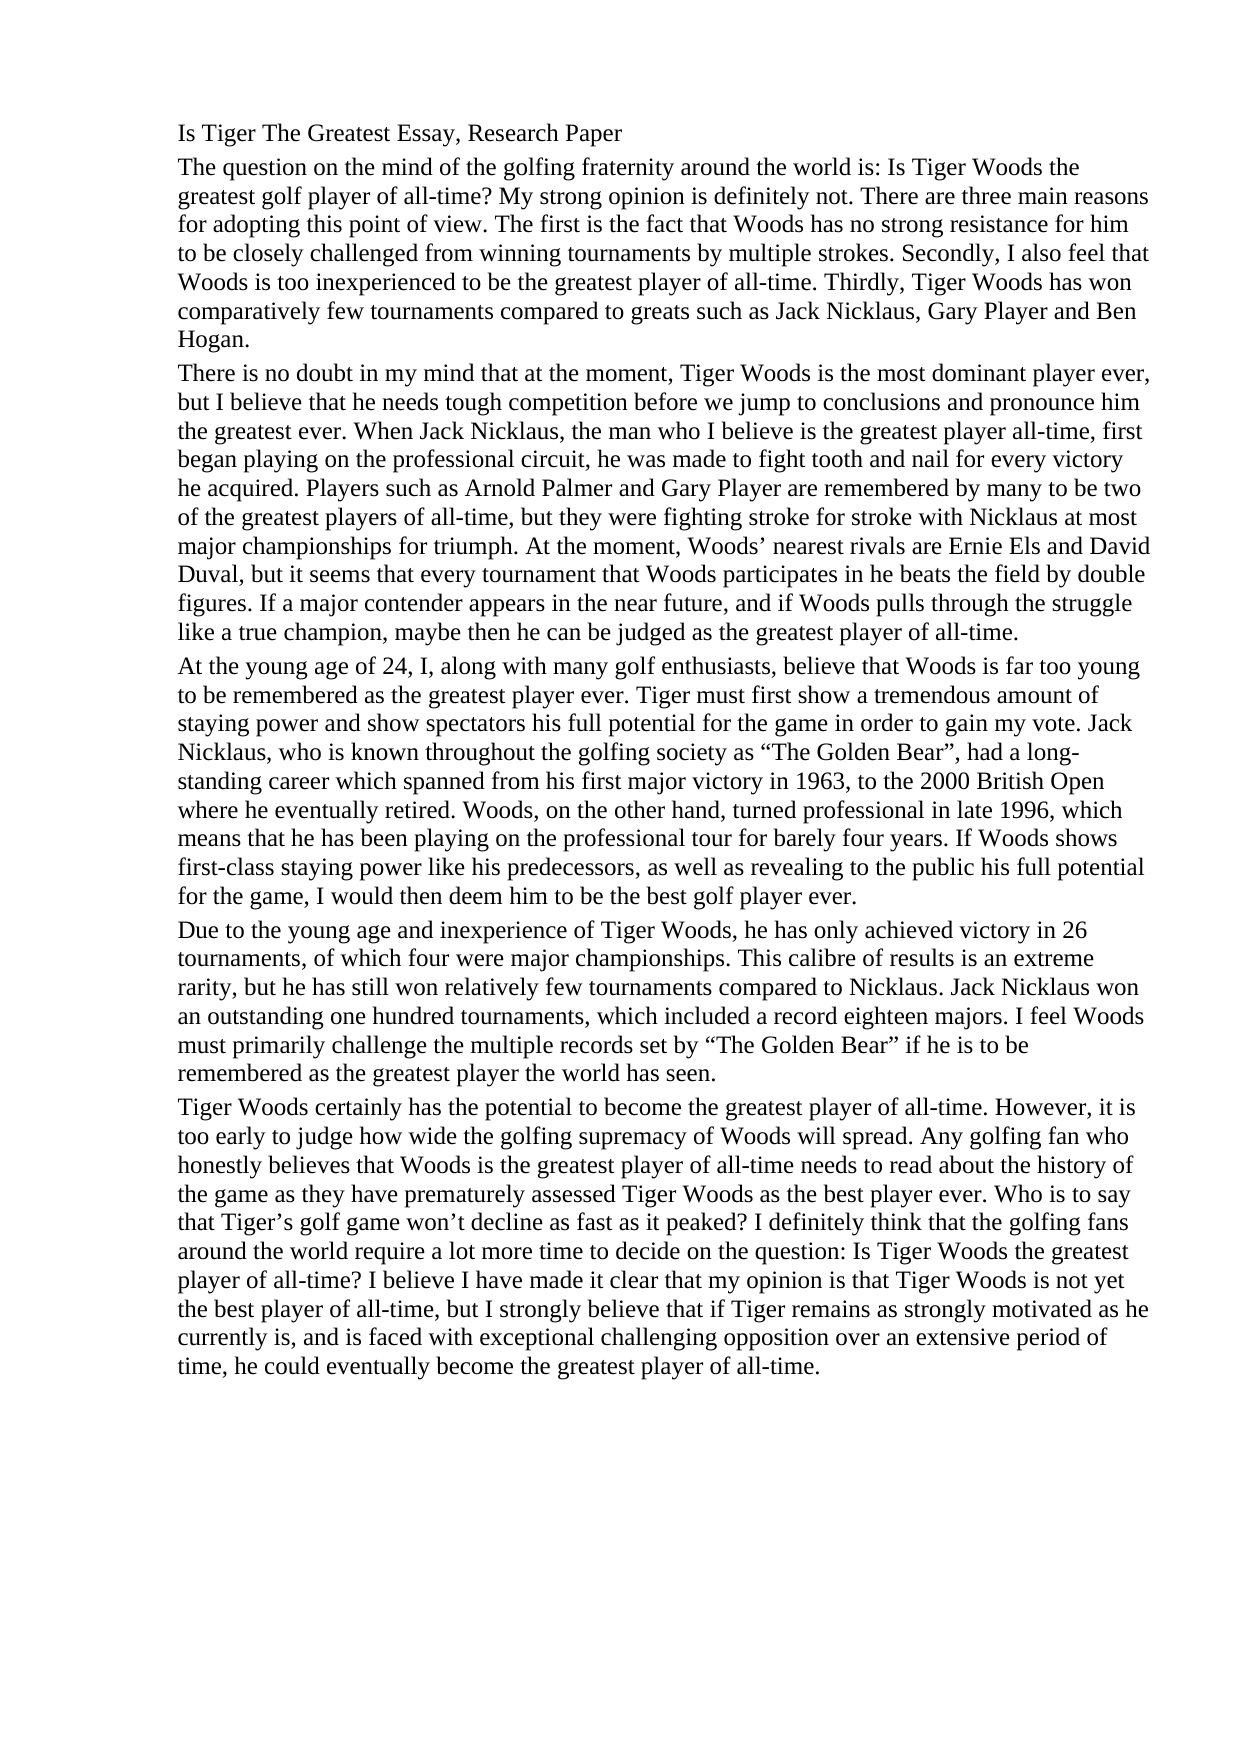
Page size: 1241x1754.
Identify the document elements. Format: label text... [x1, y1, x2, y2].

text Due to the young age and inexperience of Tiger Woods, he has only achieved victory in 26 tournaments, of which four were major championships. This calibre of results is an extreme rarity, but he has still won relatively few tournaments compared to Nicklaus. Jack Nicklaus won an outstanding one hundred tournaments, which included a record eighteen majors. I feel Woods must primarily challenge the multiple records set by “The Golden Bear” if he is to be remembered as the greatest player the world has seen. [177, 915, 1152, 1087]
text At the young age of 24, I, along with many golf enthusiasts, believe that Woods is far too young to be remembered as the greatest player ever. Tiger must first show a tremendous amount of staying power and show spectators his full potential for the game in order to gain my vote. Jack Nicklaus, who is known throughout the golfing society as “The Golden Bear”, had a long-standing career which spanned from his first major victory in 1963, to the 2000 British Open where he eventually retired. Woods, on the other hand, turned professional in late 1996, which means that he has been playing on the professional tour for barely four years. If Woods shows first-class staying power like his predecessors, as well as revealing to the public his full potential for the game, I would then deem him to be the best golf player ever. [177, 651, 1152, 910]
text There is no doubt in my mind that at the moment, Tiger Woods is the most dominant player ever, but I believe that he needs tough competition before we jump to conclusions and pronounce him the greatest ever. When Jack Nicklaus, the man who I believe is the greatest player all-time, first began playing on the professional circuit, he was made to fight tooth and nail for every victory he acquired. Players such as Arnold Palmer and Gary Player are remembered by many to be two of the greatest players of all-time, but they were fighting stroke for stroke with Nicklaus at most major championships for triumph. At the moment, Woods’ nearest rivals are Ernie Els and David Duval, but it seems that every tournament that Woods participates in he beats the field by double figures. If a major contender appears in the near future, and if Woods pulls through the struggle like a true champion, maybe then he can be judged as the greatest player of all-time. [177, 358, 1152, 646]
text The question on the mind of the golfing fraternity around the world is: Is Tiger Woods the greatest golf player of all-time? My strong opinion is definitely not. There are three main reasons for adopting this point of view. The first is the fact that Woods has no strong resistance for him to be closely challenged from winning tournaments by multiple strokes. Secondly, I also feel that Woods is too inexperienced to be the greatest player of all-time. Thirdly, Tiger Woods has won comparatively few tournaments compared to greats such as Jack Nicklaus, Gary Player and Ben Hogan. [177, 152, 1152, 353]
text Is Tiger The Greatest Essay, Research Paper [177, 118, 1152, 147]
text Tiger Woods certainly has the potential to become the greatest player of all-time. However, it is too early to judge how wide the golfing supremacy of Woods will spread. Any golfing fan who honestly believes that Woods is the greatest player of all-time needs to read about the history of the game as they have prematurely assessed Tiger Woods as the best player ever. Who is to say that Tiger’s golf game won’t decline as fast as it peaked? I definitely think that the golfing fans around the world require a lot more time to decide on the question: Is Tiger Woods the greatest player of all-time? I believe I have made it clear that my opinion is that Tiger Woods is not yet the best player of all-time, but I strongly believe that if Tiger remains as strongly motivated as he currently is, and is faced with exceptional challenging opposition over an extensive period of time, he could eventually become the greatest player of all-time. [177, 1092, 1152, 1380]
